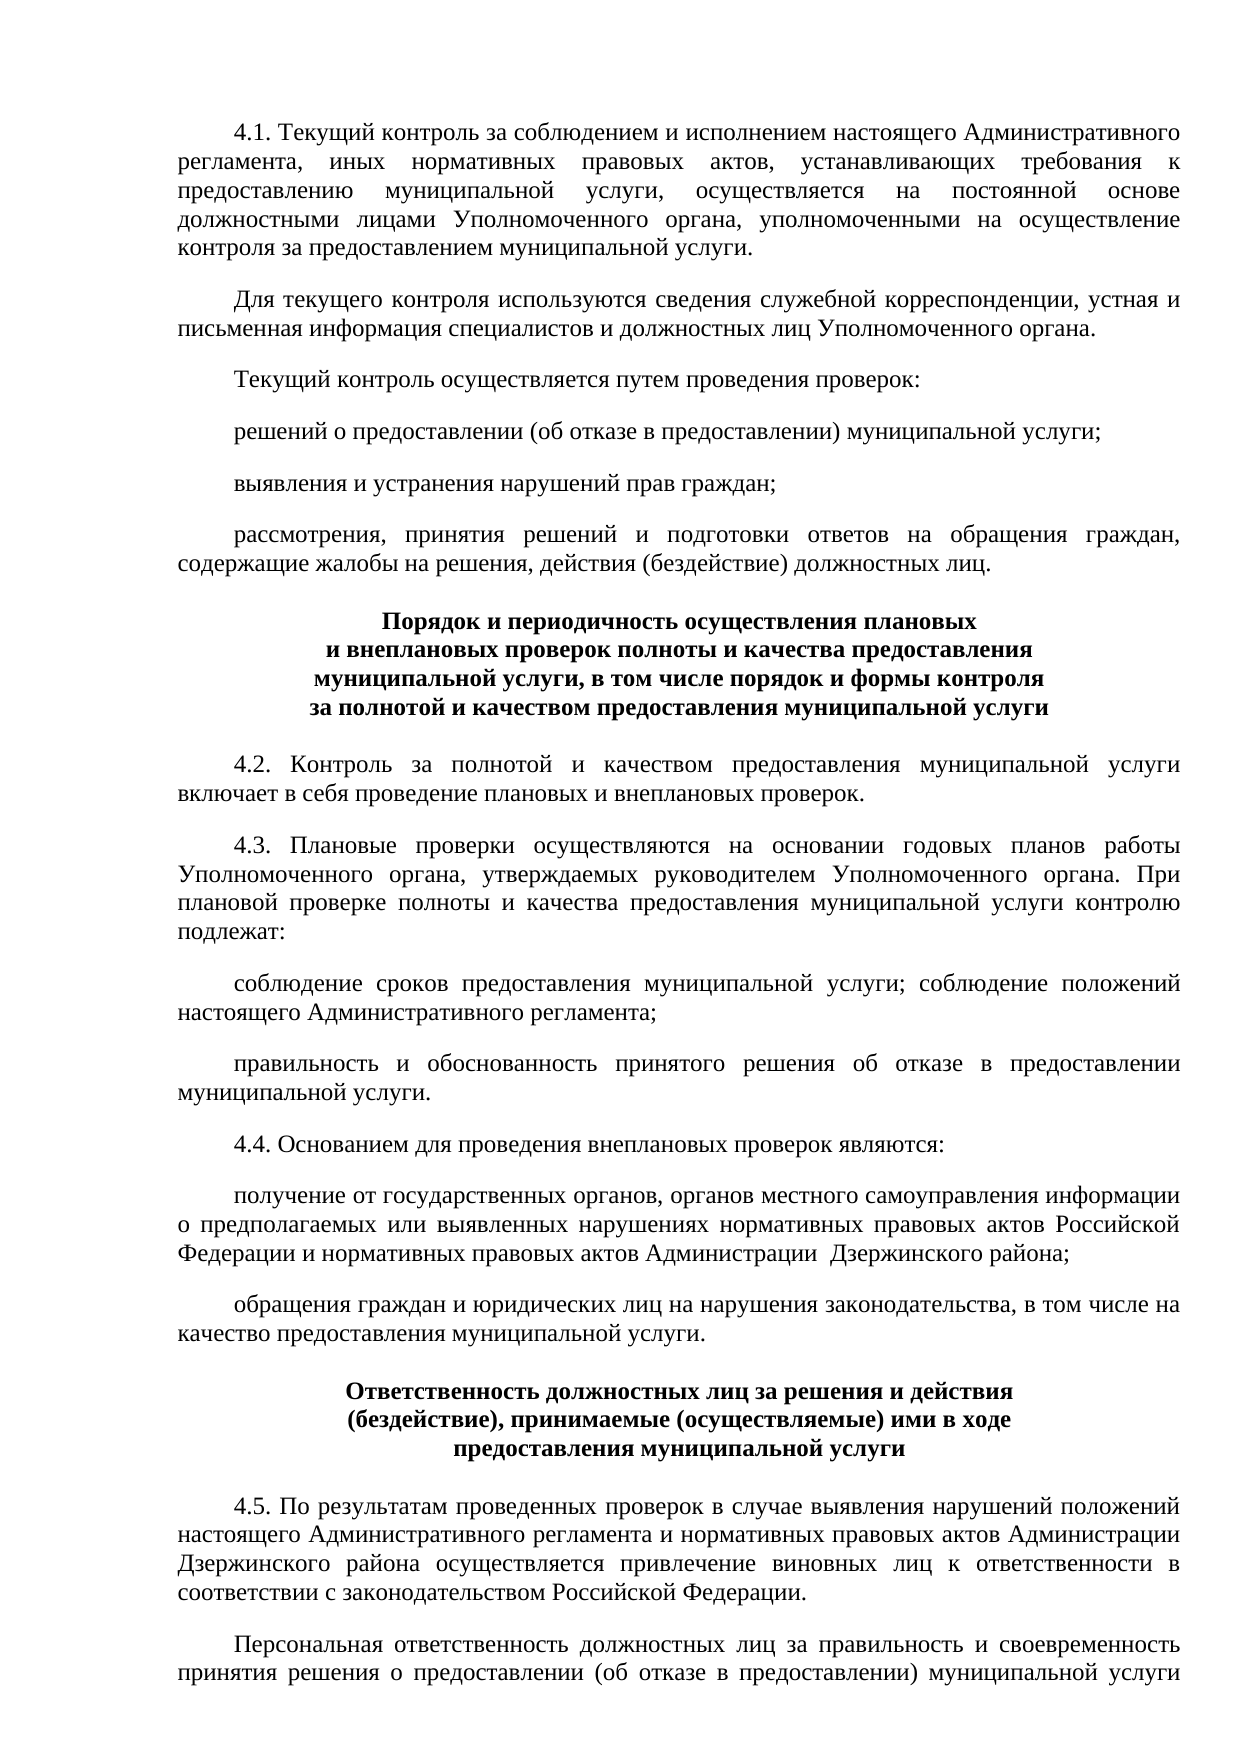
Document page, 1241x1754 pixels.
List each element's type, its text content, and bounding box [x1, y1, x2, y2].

title Ответственность должностных лиц за решения и действия [177, 1376, 1181, 1404]
text 4.5. По результатам проведенных проверок в случае выявления нарушений положений настоящего Административного регламента и нормативных правовых актов Администрации Дзержинского района осуществляется привлечение виновных лиц к ответственности в соответствии с законодательством Российской Федерации. [177, 1491, 1181, 1606]
title Порядок и периодичность осуществления плановых [177, 606, 1181, 634]
text 4.2. Контроль за полнотой и качеством предоставления муниципальной услуги включает в себя проведение плановых и внеплановых проверок. [177, 749, 1181, 807]
text 4.1. Текущий контроль за соблюдением и исполнением настоящего Административного регламента, иных нормативных правовых актов, устанавливающих требования к предоставлению муниципальной услуги, осуществляется на постоянной основе должностными лицами Уполномоченного органа, уполномоченными на осуществление контроля за предоставлением муниципальной услуги. [177, 117, 1181, 261]
title муниципальной услуги, в том числе порядок и формы контроля [177, 663, 1181, 692]
text 4.4. Основанием для проведения внеплановых проверок являются: [177, 1129, 1181, 1157]
title предоставления муниципальной услуги [177, 1433, 1181, 1462]
text соблюдение сроков предоставления муниципальной услуги; соблюдение положений настоящего Административного регламента; [177, 968, 1181, 1025]
text 4.3. Плановые проверки осуществляются на основании годовых планов работы Уполномоченного органа, утверждаемых руководителем Уполномоченного органа. При плановой проверке полноты и качества предоставления муниципальной услуги контролю подлежат: [177, 830, 1181, 945]
title за полнотой и качеством предоставления муниципальной услуги [177, 692, 1181, 721]
text обращения граждан и юридических лиц на нарушения законодательства, в том числе на качество предоставления муниципальной услуги. [177, 1289, 1181, 1347]
text правильность и обоснованность принятого решения об отказе в предоставлении муниципальной услуги. [177, 1048, 1181, 1106]
text выявления и устранения нарушений прав граждан; [177, 468, 1181, 497]
text получение от государственных органов, органов местного самоуправления информации о предполагаемых или выявленных нарушениях нормативных правовых актов Российской Федерации и нормативных правовых актов Администрации Дзержинского района; [177, 1180, 1181, 1267]
text рассмотрения, принятия решений и подготовки ответов на обращения граждан, содержащие жалобы на решения, действия (бездействие) должностных лиц. [177, 519, 1181, 577]
text Текущий контроль осуществляется путем проведения проверок: [177, 364, 1181, 393]
text решений о предоставлении (об отказе в предоставлении) муниципальной услуги; [177, 416, 1181, 445]
title и внеплановых проверок полноты и качества предоставления [177, 634, 1181, 663]
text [177, 1629, 1181, 1686]
title (бездействие), принимаемые (осуществляемые) ими в ходе [177, 1404, 1181, 1433]
text Для текущего контроля используются сведения служебной корреспонденции, устная и письменная информация специалистов и должностных лиц Уполномоченного органа. [177, 284, 1181, 342]
